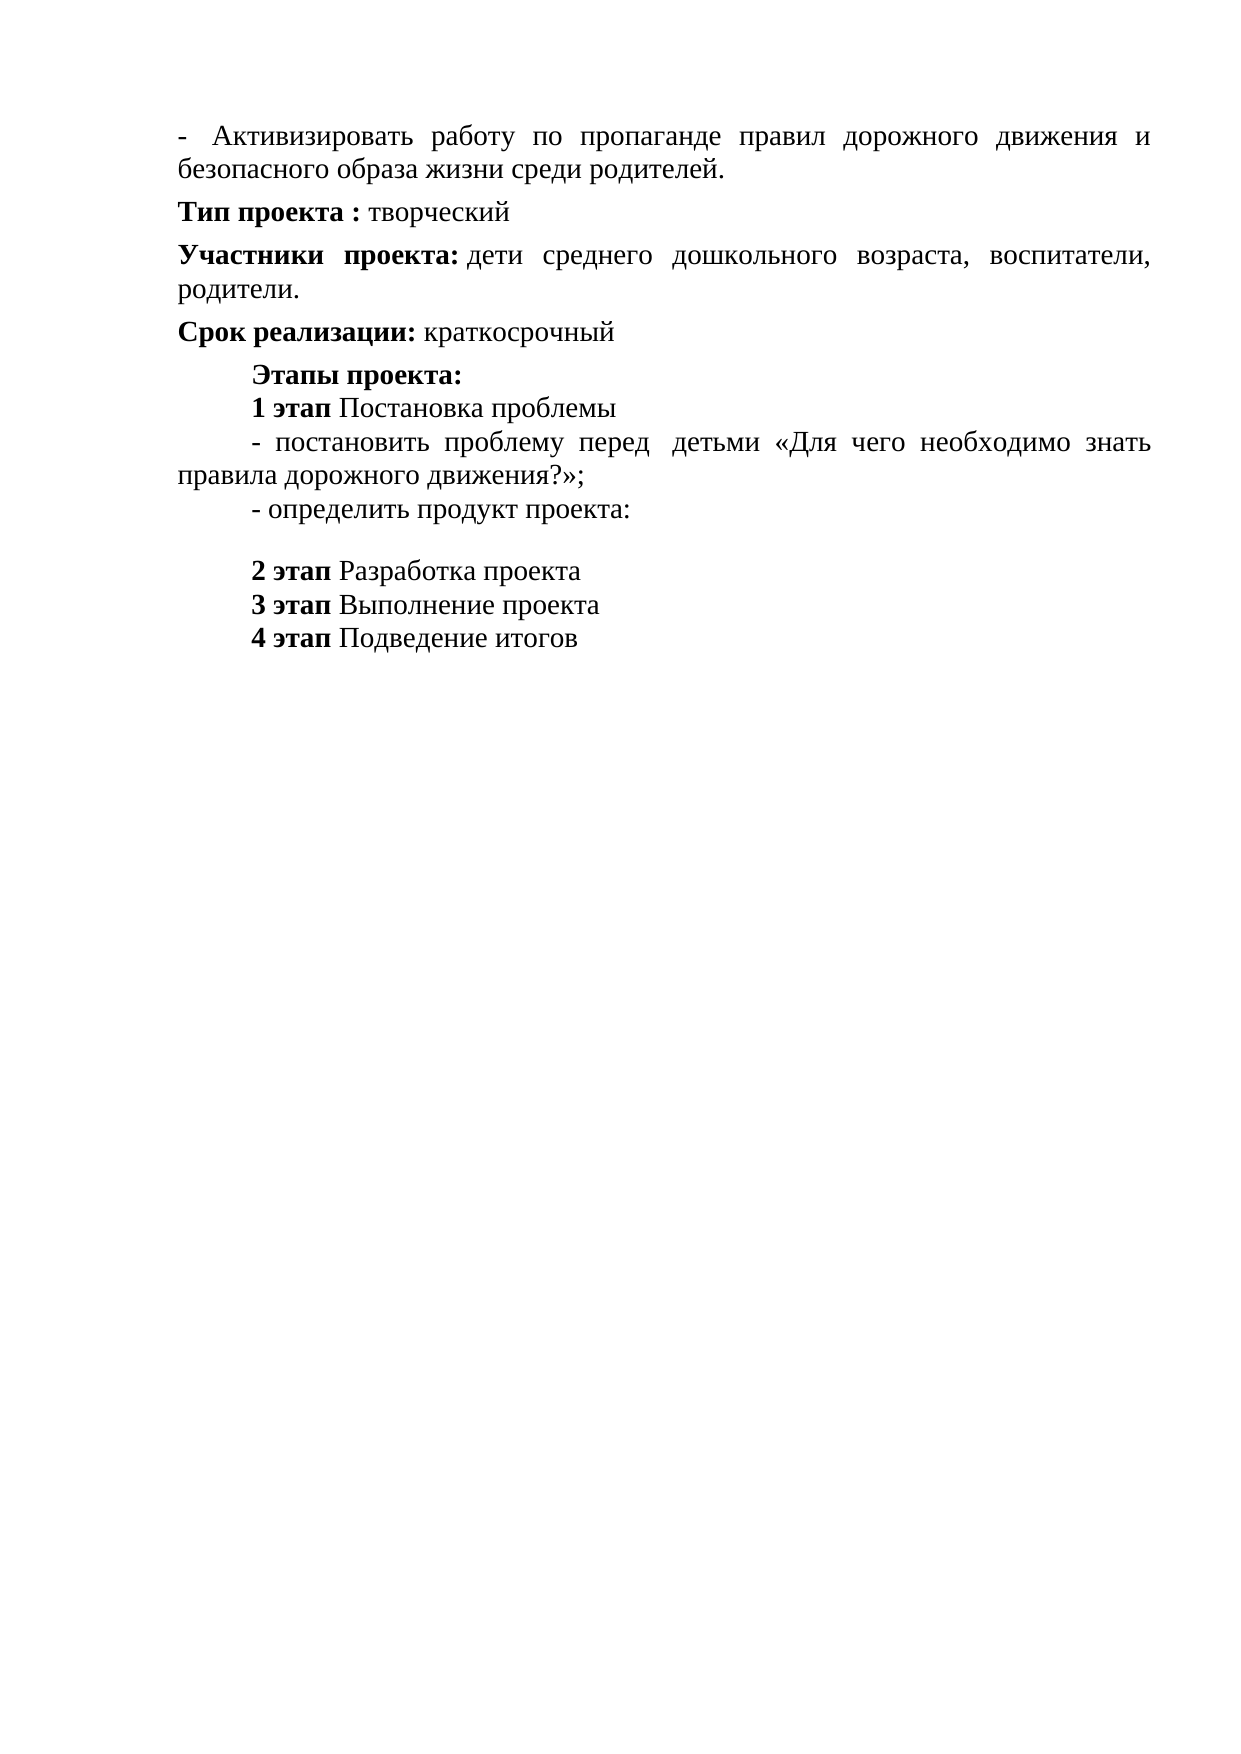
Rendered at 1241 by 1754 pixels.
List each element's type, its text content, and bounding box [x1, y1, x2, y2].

text - Активизировать работу по пропаганде правил дорожного движения и безопасного образа жизни среди родителей. [177, 118, 1152, 185]
text 1 этап Постановка проблемы [177, 390, 1152, 424]
text Тип проекта : творческий [177, 194, 1152, 228]
text - определить продукт проекта: [177, 491, 1152, 524]
text Этапы проекта: [177, 357, 1152, 390]
text Срок реализации: краткосрочный [177, 314, 1152, 347]
text 4 этап Подведение итогов [177, 620, 1152, 654]
text - постановить проблему перед детьми «Для чего необходимо знать правила дорожного движения?»; [177, 424, 1152, 491]
text 2 этап Разработка проекта [177, 553, 1152, 587]
text 3 этап Выполнение проекта [177, 587, 1152, 620]
text Участники проекта: дети среднего дошкольного возраста, воспитатели, родители. [177, 237, 1152, 304]
